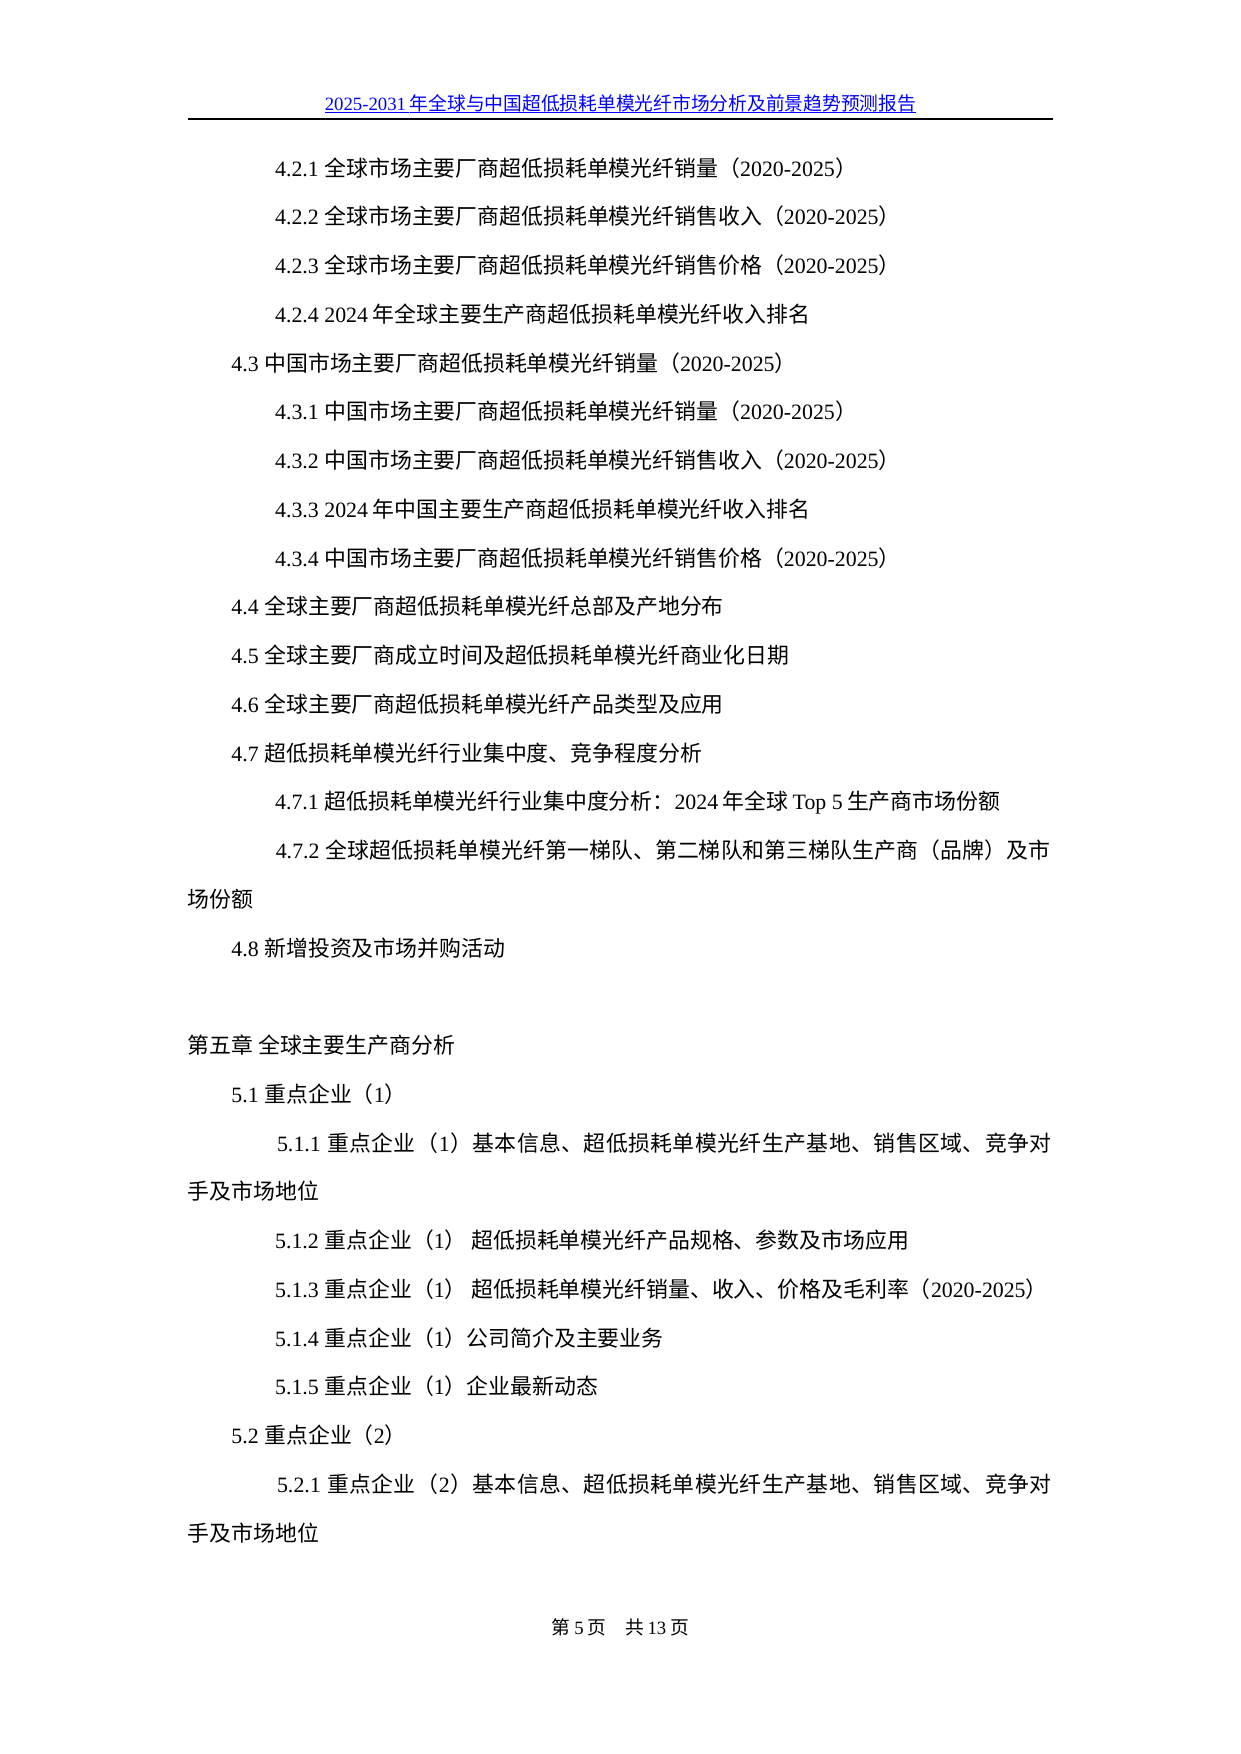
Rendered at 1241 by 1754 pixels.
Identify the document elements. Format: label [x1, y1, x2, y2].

text [187, 150, 1053, 1548]
